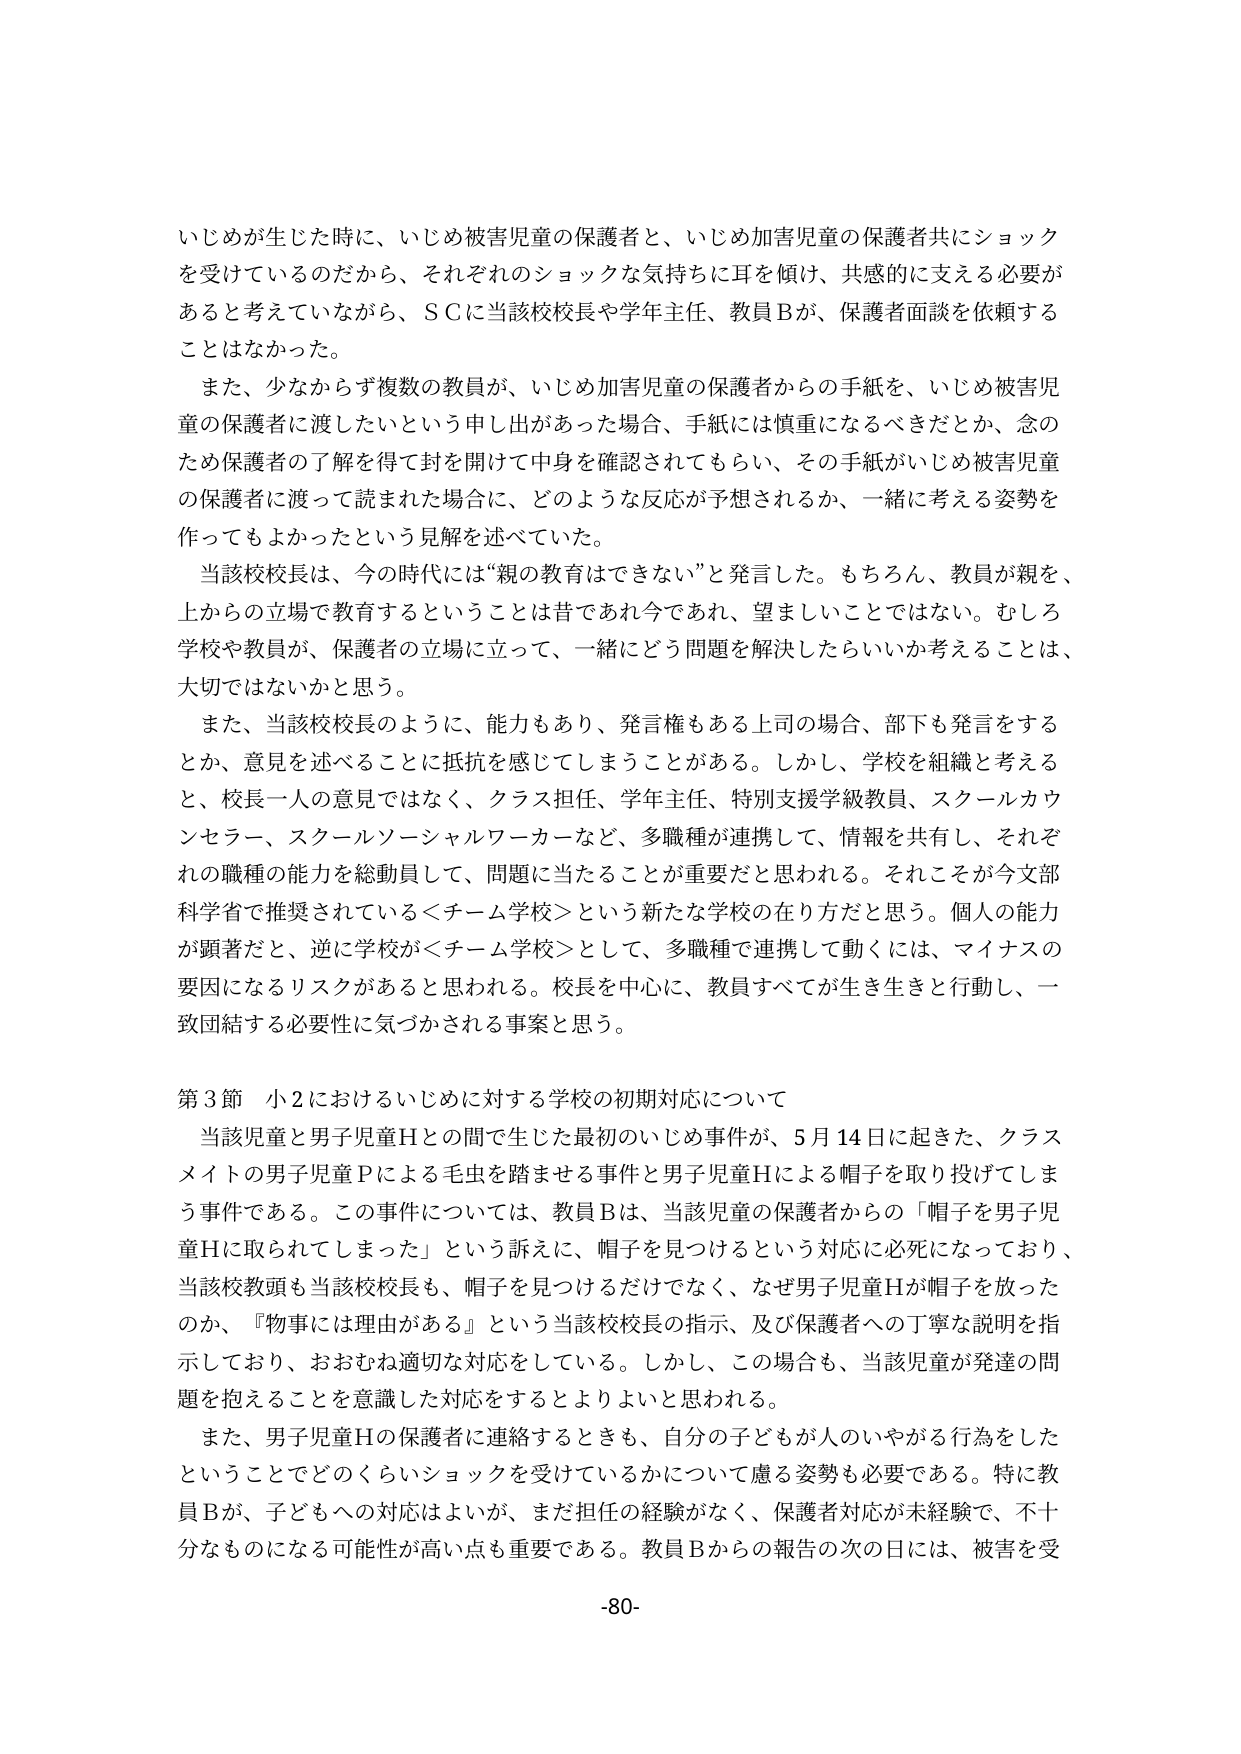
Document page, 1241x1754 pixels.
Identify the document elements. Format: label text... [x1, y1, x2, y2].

subtitle 第３節 小2におけるいじめに対する学校の初期対応について [177, 1079, 1063, 1117]
text 当該校校長は、今の時代には“親の教育はできない”と発言した。もちろん、教員が親を、上からの立場で教育するということは昔であれ今であれ、望ましいことではない。むしろ、学校や教員が、保護者の立場に立って、一緒にどう問題を解決したらいいか考えることは、大切ではないかと思う。 [177, 554, 1063, 704]
text 当該児童と男子児童Ｈとの間で生じた最初のいじめ事件が、5月14日に起きた、クラスメイトの男子児童Ｐによる毛虫を踏ませる事件と男子児童Ｈによる帽子を取り投げてしまう事件である。この事件については、教員Ｂは、当該児童の保護者からの「帽子を男子児童Ｈに取られてしまった」という訴えに、帽子を見つけるという対応に必死になっており、当該校教頭も当該校校長も、帽子を見つけるだけでなく、なぜ男子児童Ｈが帽子を放ったのか、『物事には理由がある』という当該校校長の指示、及び保護者への丁寧な説明を指示しており、おおむね適切な対応をしている。しかし、この場合も、当該児童が発達の問題を抱えることを意識した対応をするとよりよいと思われる。 [177, 1117, 1063, 1417]
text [177, 1417, 1063, 1567]
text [177, 217, 1063, 367]
text また、当該校校長のように、能力もあり、発言権もある上司の場合、部下も発言をするとか、意見を述べることに抵抗を感じてしまうことがある。しかし、学校を組織と考えると、校長一人の意見ではなく、クラス担任、学年主任、特別支援学級教員、スクールカウンセラー、スクールソーシャルワーカーなど、多職種が連携して、情報を共有し、それぞれの職種の能力を総動員して、問題に当たることが重要だと思われる。それこそが今文部科学省で推奨されている＜チーム学校＞という新たな学校の在り方だと思う。個人の能力が顕著だと、逆に学校が＜チーム学校＞として、多職種で連携して動くには、マイナスの要因になるリスクがあると思われる。校長を中心に、教員すべてが生き生きと行動し、一致団結する必要性に気づかされる事案と思う。 [177, 704, 1063, 1042]
text また、少なからず複数の教員が、いじめ加害児童の保護者からの手紙を、いじめ被害児童の保護者に渡したいという申し出があった場合、手紙には慎重になるべきだとか、念のため保護者の了解を得て封を開けて中身を確認されてもらい、その手紙がいじめ被害児童の保護者に渡って読まれた場合に、どのような反応が予想されるか、一緒に考える姿勢を作ってもよかったという見解を述べていた。 [177, 367, 1063, 554]
